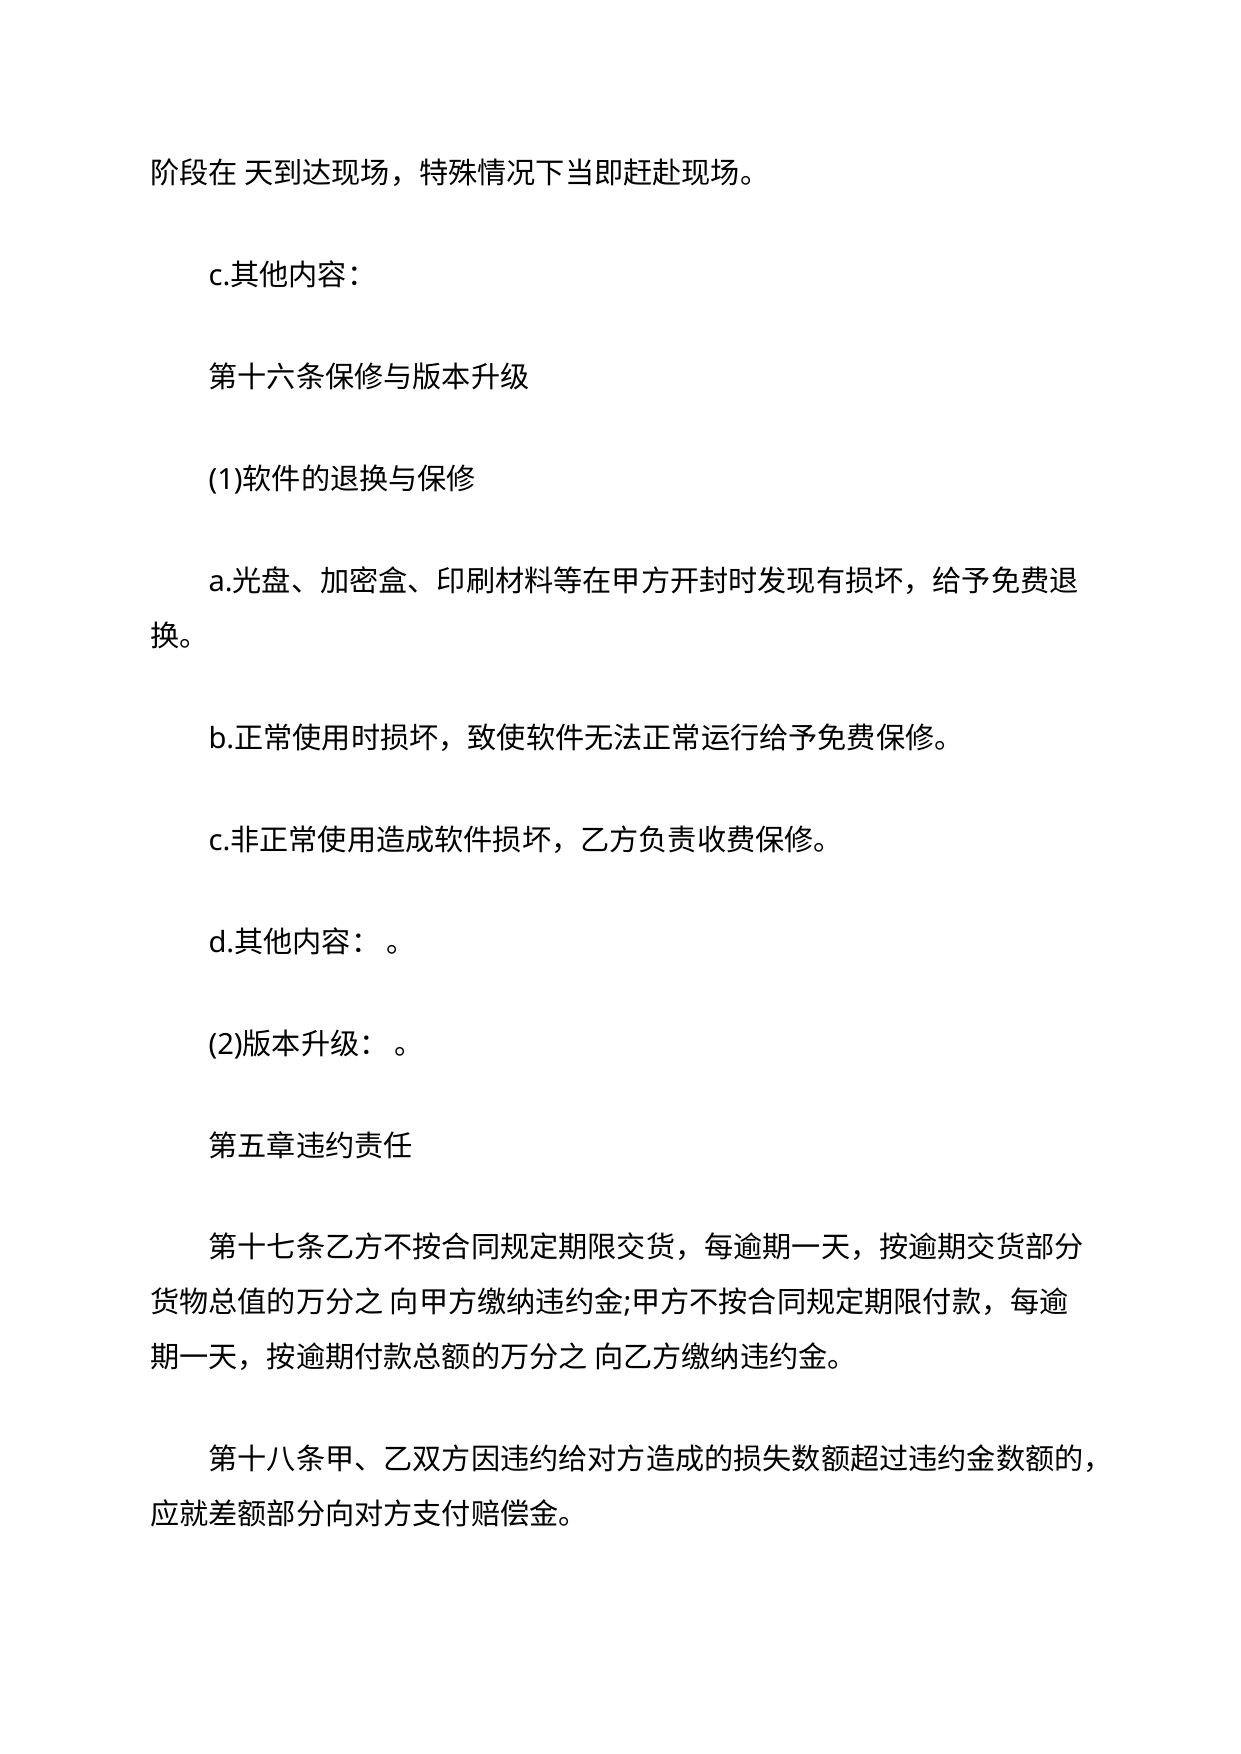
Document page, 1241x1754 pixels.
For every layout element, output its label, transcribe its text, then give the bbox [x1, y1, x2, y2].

text a.光盘、加密盒、印刷材料等在甲方开封时发现有损坏，给予免费退换。 [150, 557, 1090, 655]
text 第十七条乙方不按合同规定期限交货，每逾期一天，按逾期交货部分货物总值的万分之 向甲方缴纳违约金;甲方不按合同规定期限付款，每逾期一天，按逾期付款总额的万分之 向乙方缴纳违约金。 [150, 1224, 1090, 1376]
text c.其他内容： [150, 252, 1090, 294]
text 第五章违约责任 [150, 1122, 1090, 1164]
text (1)软件的退换与保修 [150, 456, 1090, 498]
text 第十六条保修与版本升级 [150, 354, 1090, 396]
text c.非正常使用造成软件损坏，乙方负责收费保修。 [150, 816, 1090, 859]
text (2)版本升级： 。 [150, 1020, 1090, 1063]
text d.其他内容： 。 [150, 918, 1090, 961]
text b.正常使用时损坏，致使软件无法正常运行给予免费保修。 [150, 714, 1090, 757]
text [150, 150, 1090, 192]
text 第十八条甲、乙双方因违约给对方造成的损失数额超过违约金数额的，应就差额部分向对方支付赔偿金。 [150, 1436, 1090, 1533]
